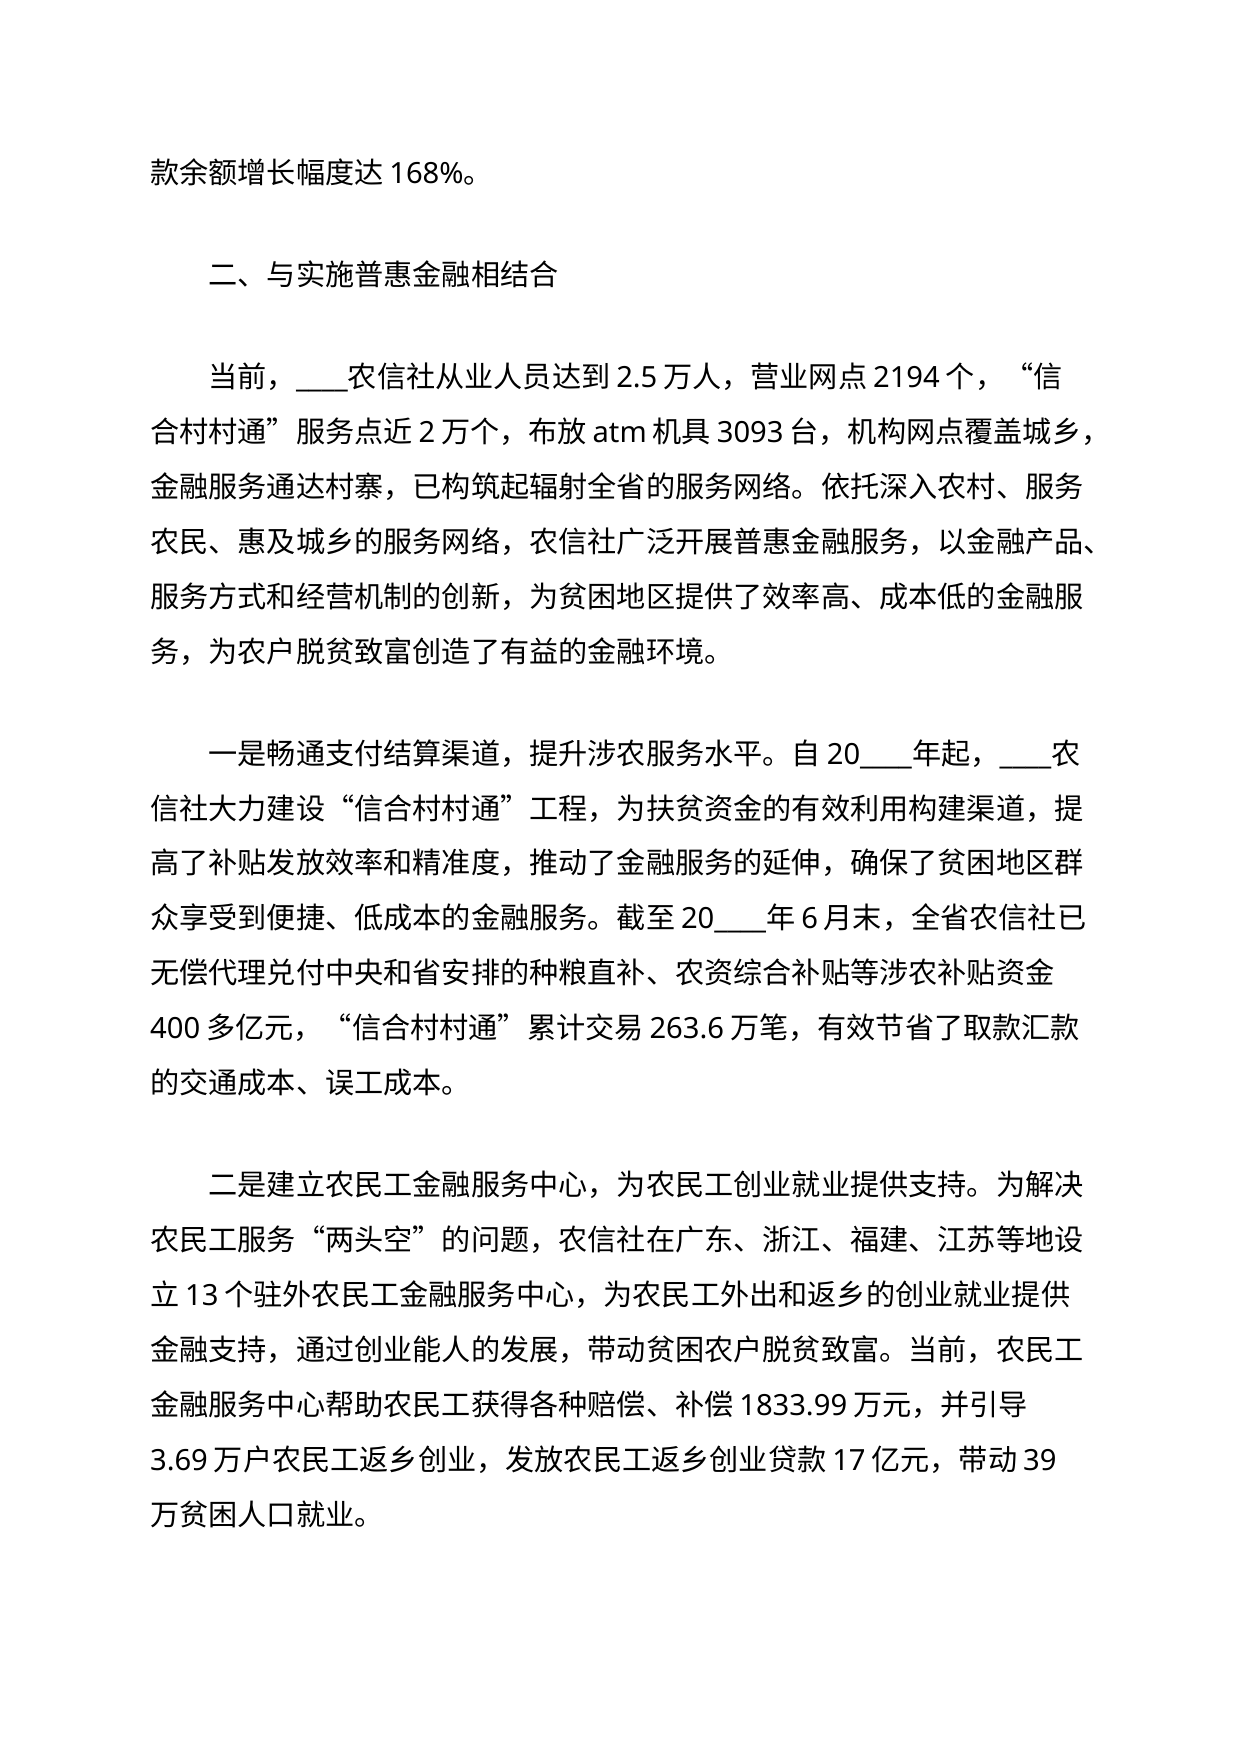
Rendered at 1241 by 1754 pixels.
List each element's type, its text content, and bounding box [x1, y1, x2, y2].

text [150, 150, 1090, 192]
text 二是建立农民工金融服务中心，为农民工创业就业提供支持。为解决农民工服务“两头空”的问题，农信社在广东、浙江、福建、江苏等地设立13个驻外农民工金融服务中心，为农民工外出和返乡的创业就业提供金融支持，通过创业能人的发展，带动贫困农户脱贫致富。当前，农民工金融服务中心帮助农民工获得各种赔偿、补偿1833.99万元，并引导3.69万户农民工返乡创业，发放农民工返乡创业贷款17亿元，带动39万贫困人口就业。 [150, 1162, 1090, 1534]
text 一是畅通支付结算渠道，提升涉农服务水平。自20____年起，____农信社大力建设“信合村村通”工程，为扶贫资金的有效利用构建渠道，提高了补贴发放效率和精准度，推动了金融服务的延伸，确保了贫困地区群众享受到便捷、低成本的金融服务。截至20____年6月末，全省农信社已无偿代理兑付中央和省安排的种粮直补、农资综合补贴等涉农补贴资金400多亿元，“信合村村通”累计交易263.6万笔，有效节省了取款汇款的交通成本、误工成本。 [150, 730, 1090, 1102]
text 当前，____农信社从业人员达到2.5万人，营业网点2194个，“信合村村通”服务点近2万个，布放atm机具3093台，机构网点覆盖城乡，金融服务通达村寨，已构筑起辐射全省的服务网络。依托深入农村、服务农民、惠及城乡的服务网络，农信社广泛开展普惠金融服务，以金融产品、服务方式和经营机制的创新，为贫困地区提供了效率高、成本低的金融服务，为农户脱贫致富创造了有益的金融环境。 [150, 354, 1090, 671]
text 二、与实施普惠金融相结合 [150, 252, 1090, 294]
